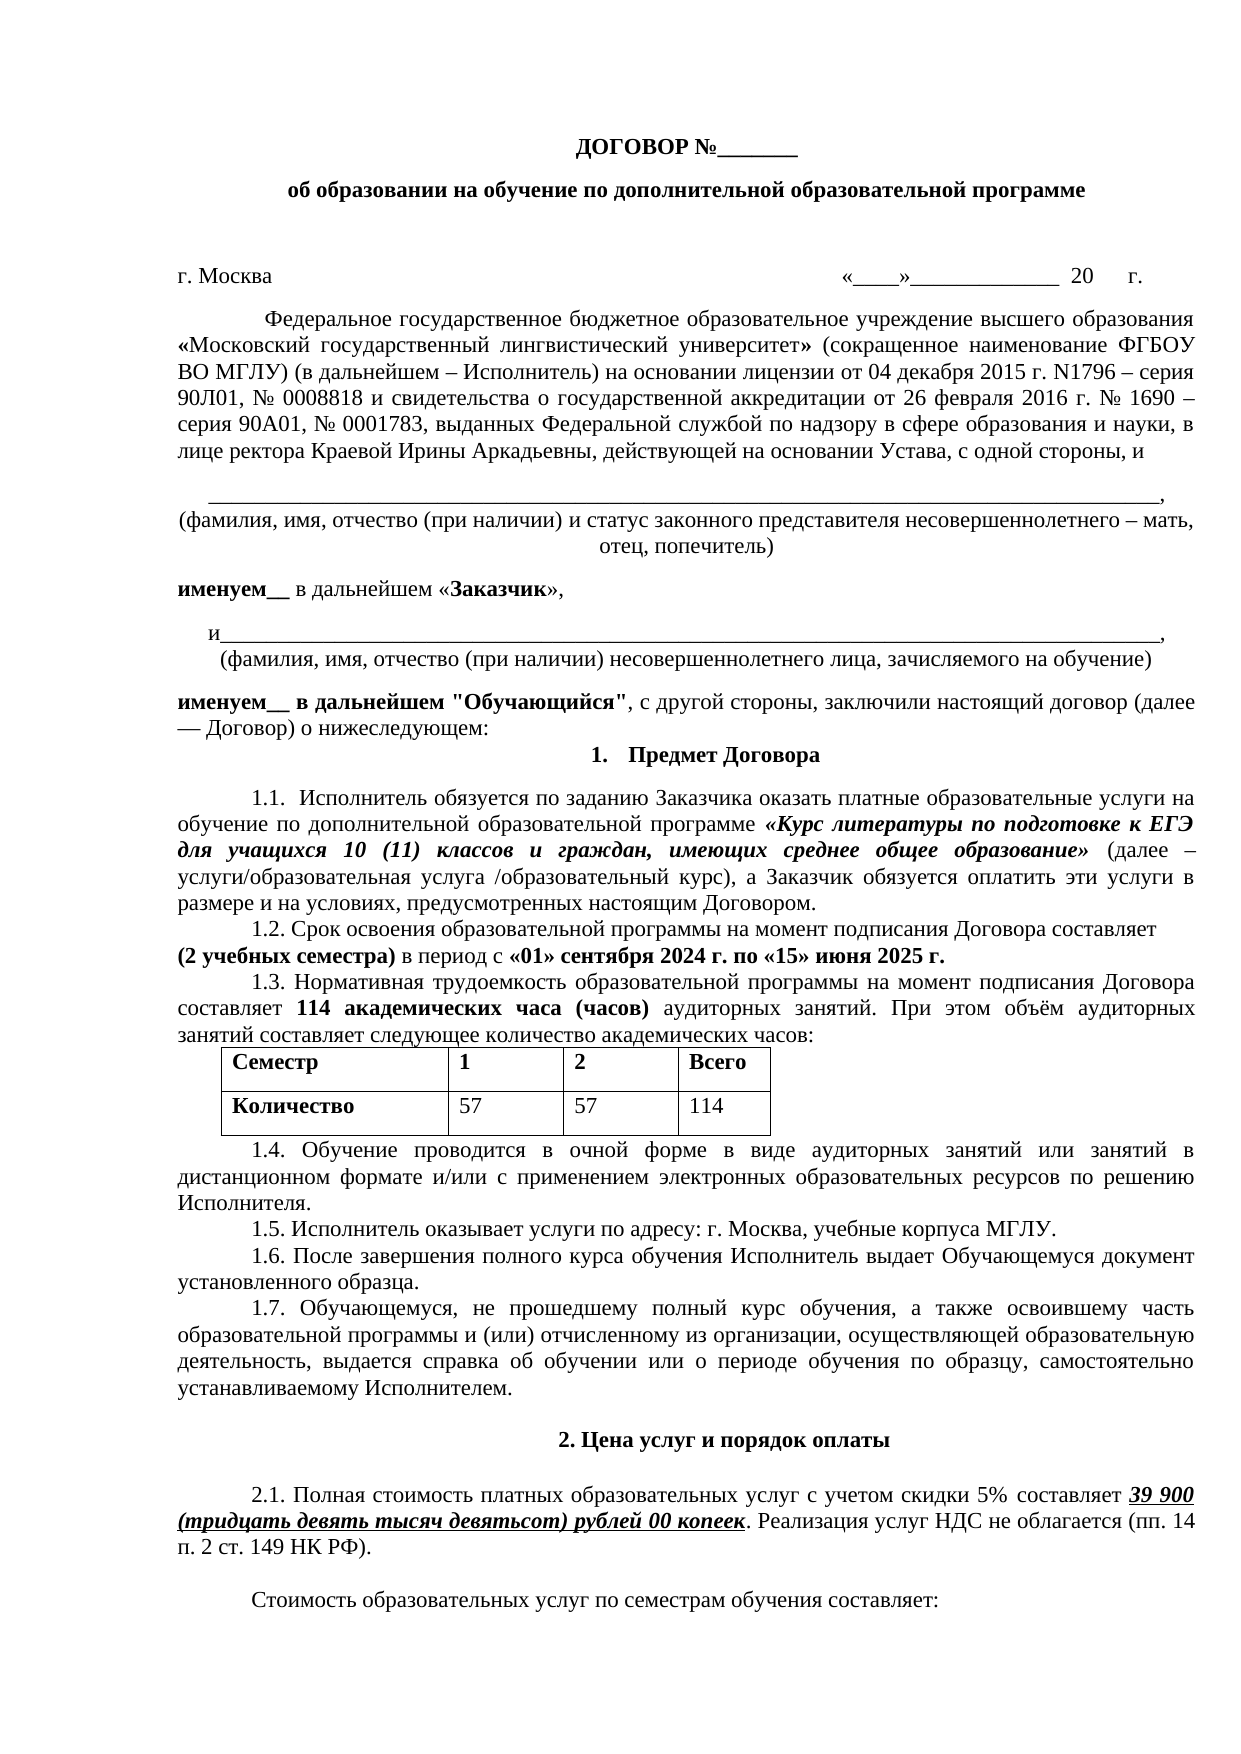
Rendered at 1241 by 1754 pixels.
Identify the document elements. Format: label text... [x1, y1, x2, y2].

table_header Семестр [222, 1048, 448, 1091]
table_cell 57 [449, 1092, 563, 1135]
table_cell 114 [679, 1092, 770, 1135]
text 1.7. Обучающемуся, не прошедшему полный курс обучения, а также освоившему часть образовательной программы и (или) отчисленному из организации, осуществляющей образовательную деятельность, выдается справка об обучении или о периоде обучения по образцу, самостоятельно устанавливаемому Исполнителем. [177, 1294, 1196, 1400]
text 1.1. Исполнитель обязуется по заданию Заказчика оказать платные образовательные услуги на обучение по дополнительной образовательной программе «Курс литературы по подготовке к ЕГЭ для учащихся 10 (11) классов и граждан, имеющих среднее общее образование» (далее – услуги/образовательная услуга /образовательный курс), а Заказчик обязуется оплатить эти услуги в размере и на условиях, предусмотренных настоящим Договором. [177, 784, 1196, 915]
text 1.5. Исполнитель оказывает услуги по адресу: г. Москва, учебные корпуса МГЛУ. [177, 1215, 1196, 1242]
text 1.6. После завершения полного курса обучения Исполнитель выдает Обучающемуся документ установленного образца. [177, 1242, 1196, 1294]
text 2.1. Полная стоимость платных образовательных услуг с учетом скидки 5% составляет 39 900 (тридцать девять тысяч девятьсот) рублей 00 копеек. Реализация услуг НДС не облагается (пп. 14 п. 2 ст. 149 НК РФ). [177, 1481, 1196, 1560]
text ___________________________________________________________________________________, (фамилия, имя, отчество (при наличии) и статус законного представителя несовершеннолетнего – мать, отец, попечитель) [177, 480, 1196, 559]
list Предмет Договора [215, 741, 1196, 767]
text именуем__ в дальнейшем «Заказчик», [177, 576, 1196, 602]
table_header Всего [679, 1048, 770, 1091]
text и__________________________________________________________________________________, (фамилия, имя, отчество (при наличии) несовершеннолетнего лица, зачисляемого на обучение) [177, 618, 1196, 671]
table_header 2 [564, 1048, 678, 1091]
text 1.4. Обучение проводится в очной форме в виде аудиторных занятий или занятий в дистанционном формате и/или с применением электронных образовательных ресурсов по решению Исполнителя. [177, 1136, 1196, 1215]
text г. Москва «____»_____________ 20 г. [177, 262, 1196, 288]
text 1.2. Срок освоения образовательной программы на момент подписания Договора составляет [177, 915, 1196, 942]
text об образовании на обучение по дополнительной образовательной программе [177, 176, 1196, 202]
text 1.3. Нормативная трудоемкость образовательной программы на момент подписания Договора составляет 114 академических часа (часов) аудиторных занятий. При этом объём аудиторных занятий составляет следующее количество академических часов: [177, 968, 1196, 1047]
text ДОГОВОР №_______ [177, 133, 1196, 159]
text 2. Цена услуг и порядок оплаты [252, 1426, 1196, 1453]
text (2 учебных семестра) в период с «01» сентября 2024 г. по «15» июня 2025 г. [177, 942, 1196, 968]
text Федеральное государственное бюджетное образовательное учреждение высшего образования «Московский государственный лингвистический университет» (сокращенное наименование ФГБОУ ВО МГЛУ) (в дальнейшем – Исполнитель) на основании лицензии от 04 декабря 2015 г. N1796 – серия 90Л01, № 0008818 и свидетельства о государственной аккредитации от 26 февраля 2016 г. № 1690 – серия 90А01, № 0001783, выданных Федеральной службой по надзору в сфере образования и науки, в лице ректора Краевой Ирины Аркадьевны, действующей на основании Устава, с одной стороны, и [177, 305, 1196, 463]
text Стоимость образовательных услуг по семестрам обучения составляет: [177, 1586, 1196, 1612]
table_cell 57 [564, 1092, 678, 1135]
table_cell Количество [222, 1092, 448, 1135]
text именуем__ в дальнейшем "Обучающийся", с другой стороны, заключили настоящий договор (далее — Договор) о нижеследующем: [177, 688, 1196, 741]
table_header 1 [449, 1048, 563, 1091]
